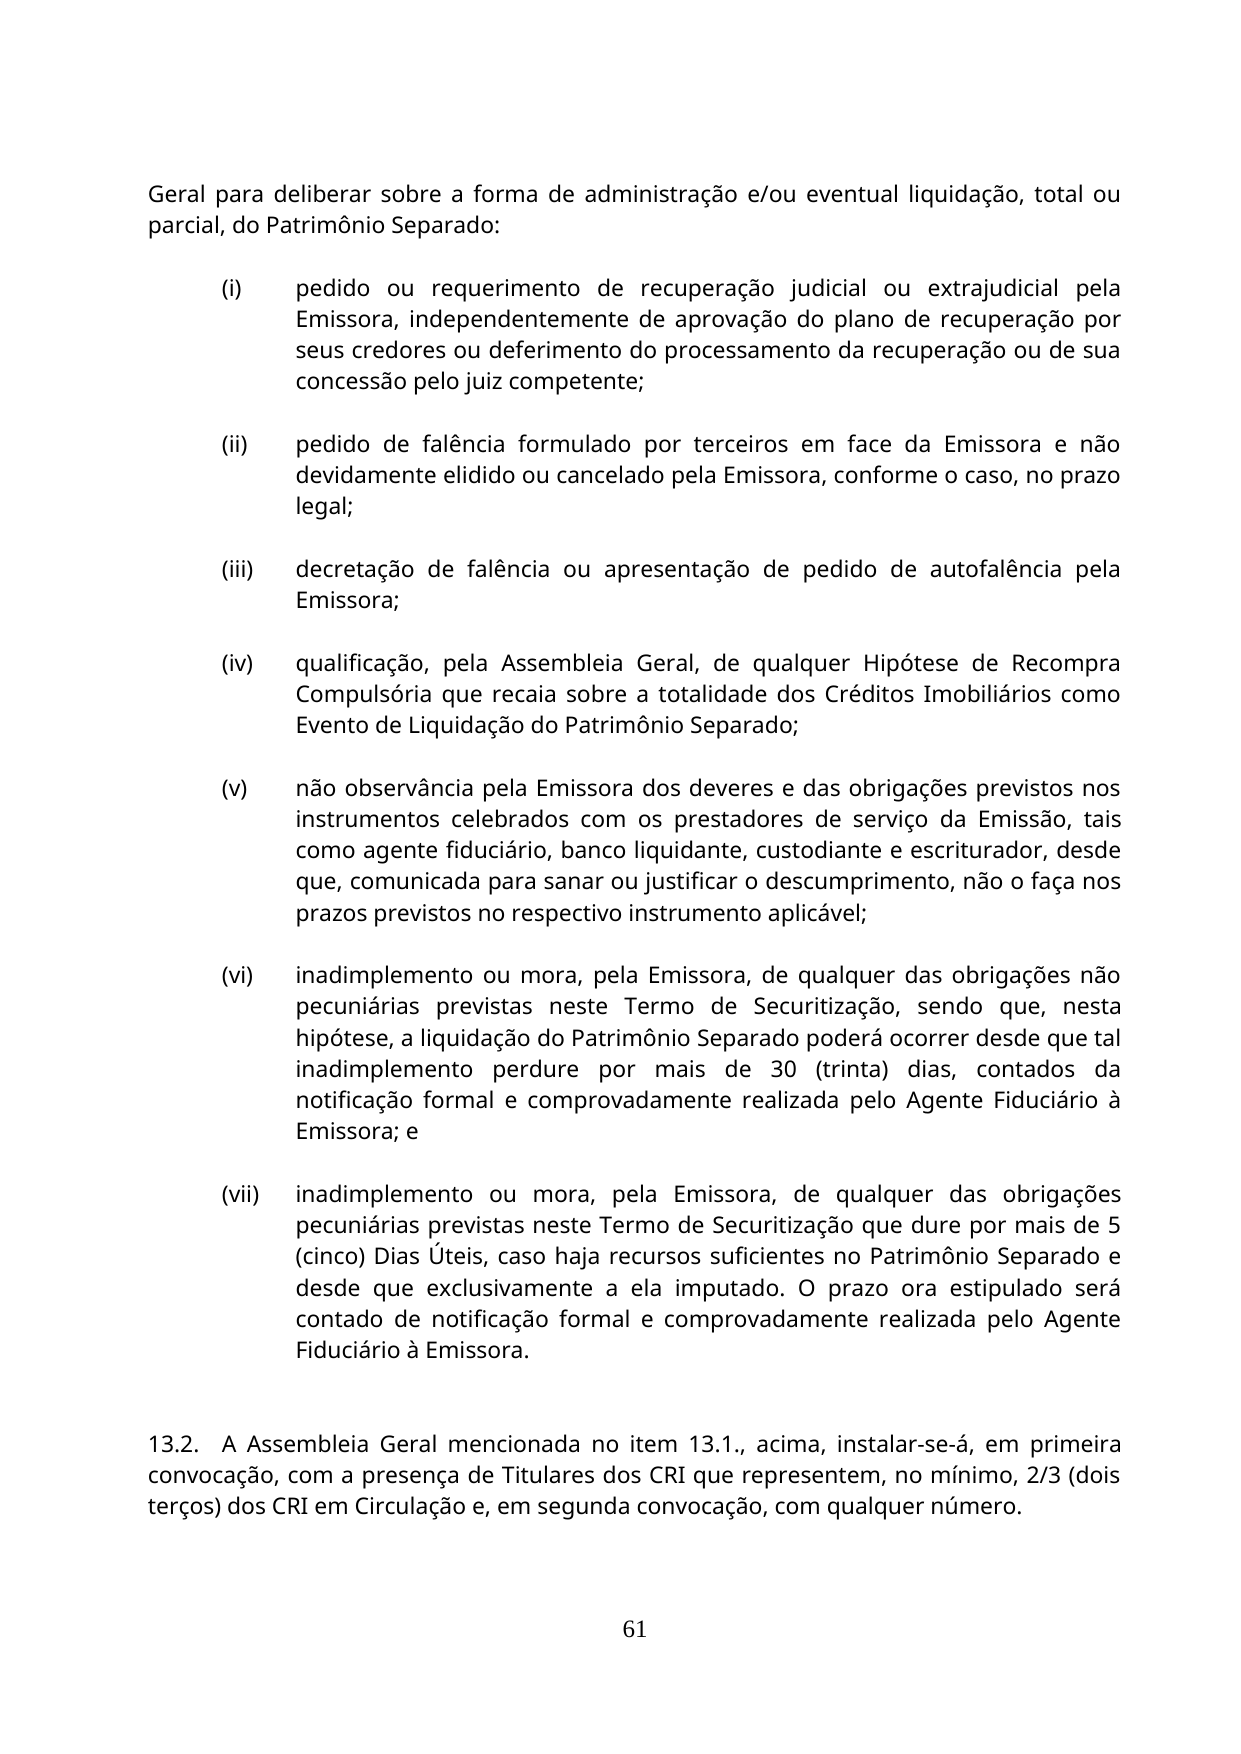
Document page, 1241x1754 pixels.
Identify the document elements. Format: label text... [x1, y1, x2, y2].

list pedido de falência formulado por terceiros em face da Emissora e não devidamente elidido ou cancelado pela Emissora, conforme o caso, no prazo legal; [222, 427, 1122, 521]
list inadimplemento ou mora, pela Emissora, de qualquer das obrigações pecuniárias previstas neste Termo de Securitização que dure por mais de 5 (cinco) Dias Úteis, caso haja recursos suficientes no Patrimônio Separado e desde que exclusivamente a ela imputado. O prazo ora estipulado será contado de notificação formal e comprovadamente realizada pelo Agente Fiduciário à Emissora. [222, 1177, 1122, 1365]
list qualificação, pela Assembleia Geral, de qualquer Hipótese de Recompra Compulsória que recaia sobre a totalidade dos Créditos Imobiliários como Evento de Liquidação do Patrimônio Separado; [222, 646, 1122, 740]
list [148, 177, 1122, 240]
list A Assembleia Geral mencionada no item 13.1., acima, instalar-se-á, em primeira convocação, com a presença de Titulares dos CRI que representem, no mínimo, 2/3 (dois terços) dos CRI em Circulação e, em segunda convocação, com qualquer número. [148, 1427, 1122, 1521]
list pedido ou requerimento de recuperação judicial ou extrajudicial pela Emissora, independentemente de aprovação do plano de recuperação por seus credores ou deferimento do processamento da recuperação ou de sua concessão pelo juiz competente; [222, 271, 1122, 396]
list não observância pela Emissora dos deveres e das obrigações previstos nos instrumentos celebrados com os prestadores de serviço da Emissão, tais como agente fiduciário, banco liquidante, custodiante e escriturador, desde que, comunicada para sanar ou justificar o descumprimento, não o faça nos prazos previstos no respectivo instrumento aplicável; [222, 771, 1122, 927]
list decretação de falência ou apresentação de pedido de autofalência pela Emissora; [222, 552, 1122, 615]
list inadimplemento ou mora, pela Emissora, de qualquer das obrigações não pecuniárias previstas neste Termo de Securitização, sendo que, nesta hipótese, a liquidação do Patrimônio Separado poderá ocorrer desde que tal inadimplemento perdure por mais de 30 (trinta) dias, contados da notificação formal e comprovadamente realizada pelo Agente Fiduciário à Emissora; e [222, 958, 1122, 1146]
